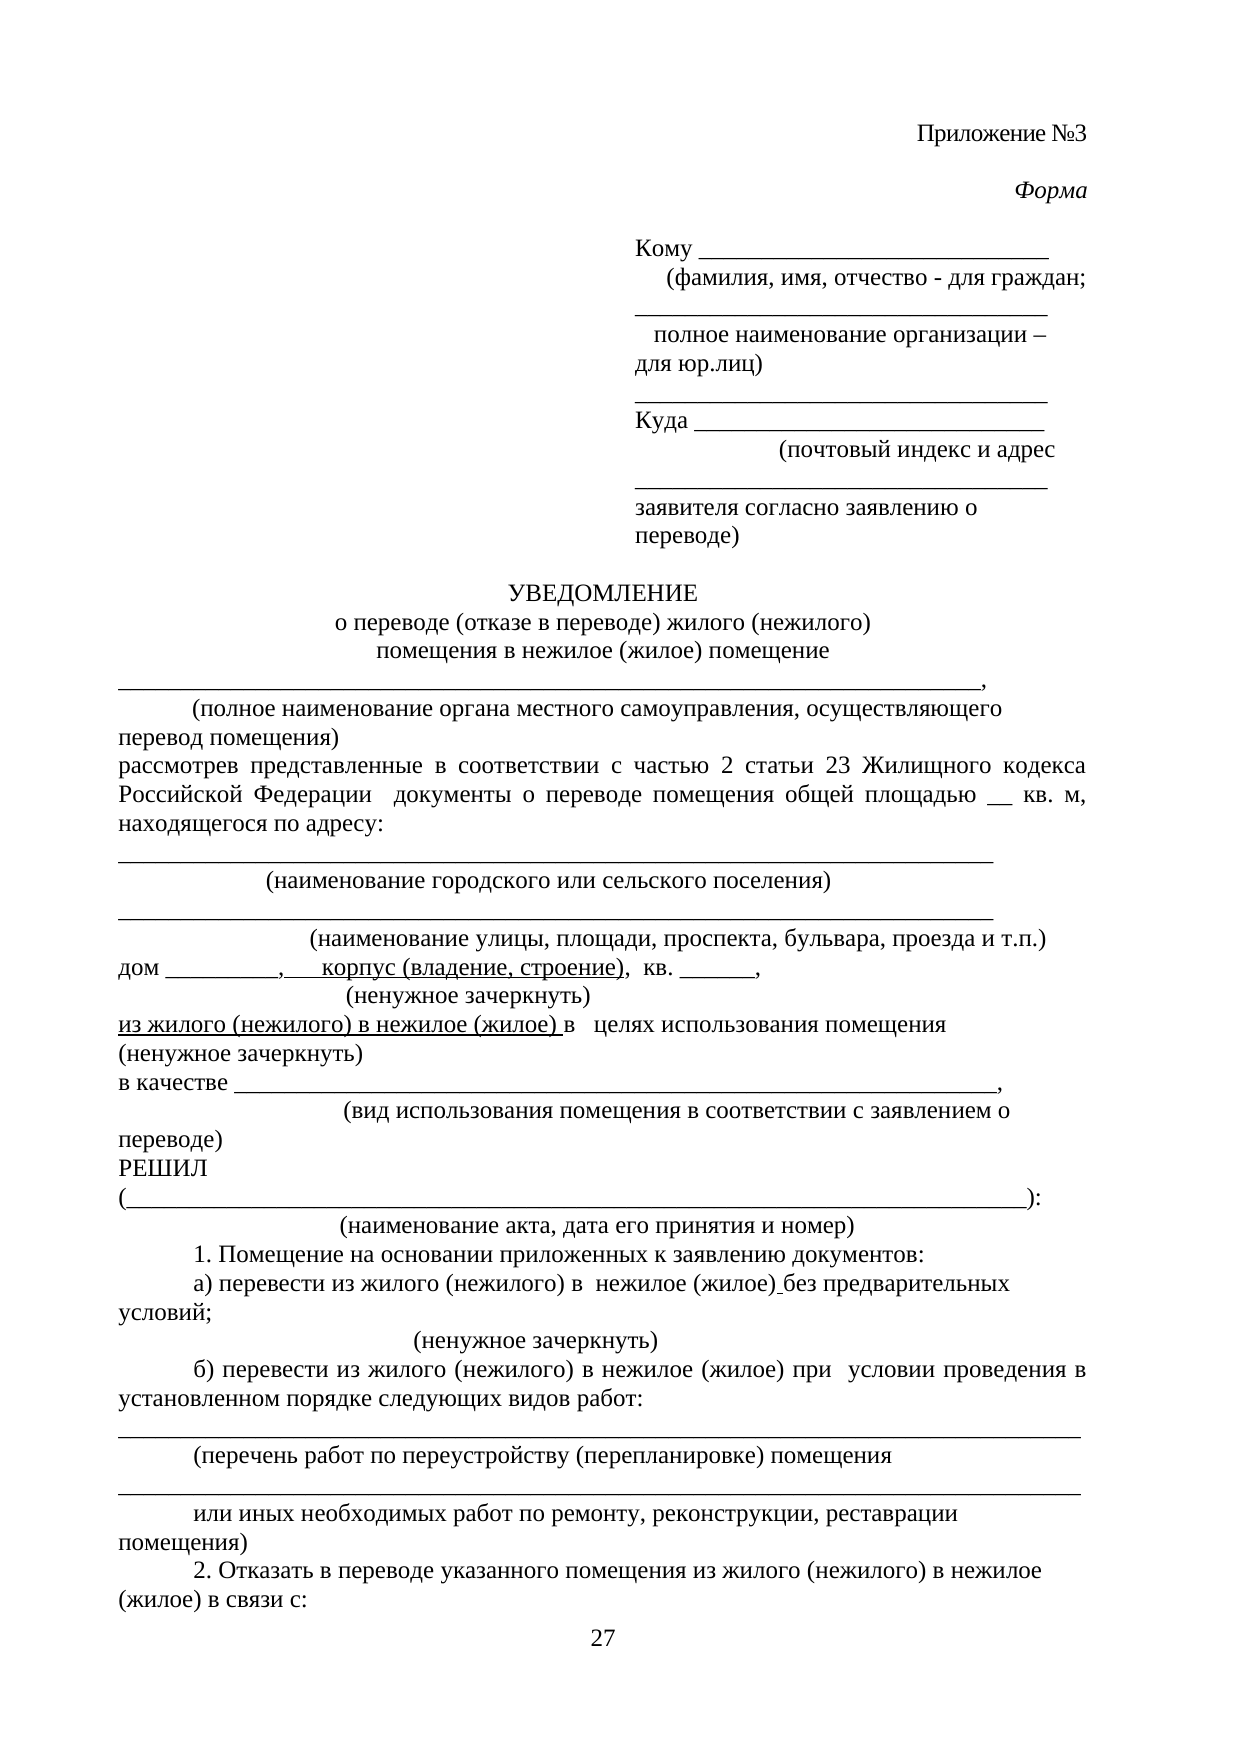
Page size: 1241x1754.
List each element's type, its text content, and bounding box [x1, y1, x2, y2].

text Приложение №3 [118, 118, 1087, 147]
text _________________________________ [635, 463, 1087, 492]
text (ненужное зачеркнуть) [118, 1326, 1087, 1354]
text _________________________________ [635, 291, 1087, 319]
text _____________________________________________________________________________ [118, 1469, 1087, 1498]
text полное наименование организации – для юр.лиц) [635, 319, 1087, 377]
text (ненужное зачеркнуть) [118, 1038, 1087, 1067]
text ______________________________________________________________________ [118, 837, 1087, 866]
text _____________________________________________________________________________ [118, 1412, 1087, 1441]
text Куда ____________________________ [635, 406, 1087, 434]
text или иных необходимых работ по ремонту, реконструкции, реставрации помещения) [118, 1498, 1087, 1556]
text Кому ____________________________ [635, 233, 1087, 262]
text 1. Помещение на основании приложенных к заявлению документов: [118, 1239, 1087, 1268]
text 2. Отказать в переводе указанного помещения из жилого (нежилого) в нежилое (жилое) в связи с: [118, 1556, 1087, 1613]
text заявителя согласно заявлению о переводе) [635, 492, 1087, 549]
text _____________________________________________________________________, [118, 664, 1087, 693]
text Форма [118, 176, 1087, 204]
text в качестве _____________________________________________________________, [118, 1067, 1087, 1096]
text (почтовый индекс и адрес [635, 434, 1087, 463]
text (наименование городского или сельского поселения) [118, 866, 1087, 894]
text дом _________, корпус (владение, строение), кв. ______, [118, 952, 1087, 981]
text (полное наименование органа местного самоуправления, осуществляющего перевод помещения) [118, 693, 1087, 751]
text помещения в нежилое (жилое) помещение [118, 636, 1087, 664]
text а) перевести из жилого (нежилого) в нежилое (жилое) без предварительных условий; [118, 1268, 1087, 1326]
text РЕШИЛ (________________________________________________________________________): [118, 1153, 1087, 1211]
text (вид использования помещения в соответствии с заявлением о переводе) [118, 1096, 1087, 1153]
text ______________________________________________________________________ [118, 894, 1087, 923]
text б) перевести из жилого (нежилого) в нежилое (жилое) при условии проведения в установленном порядке следующих видов работ: [118, 1354, 1087, 1412]
text (наименование улицы, площади, проспекта, бульвара, проезда и т.п.) [118, 923, 1087, 952]
text из жилого (нежилого) в нежилое (жилое) в целях использования помещения [118, 1009, 1087, 1038]
text (наименование акта, дата его принятия и номер) [118, 1211, 1087, 1239]
text (перечень работ по переустройству (перепланировке) помещения [118, 1441, 1087, 1469]
text о переводе (отказе в переводе) жилого (нежилого) [118, 607, 1087, 636]
text рассмотрев представленные в соответствии с частью 2 статьи 23 Жилищного кодекса Российской Федерации документы о переводе помещения общей площадью __ кв. м, находящегося по адресу: [118, 751, 1087, 837]
text _________________________________ [635, 377, 1087, 406]
text УВЕДОМЛЕНИЕ [118, 578, 1087, 607]
text (фамилия, имя, отчество - для граждан; [635, 262, 1087, 291]
text (ненужное зачеркнуть) [266, 981, 1087, 1009]
